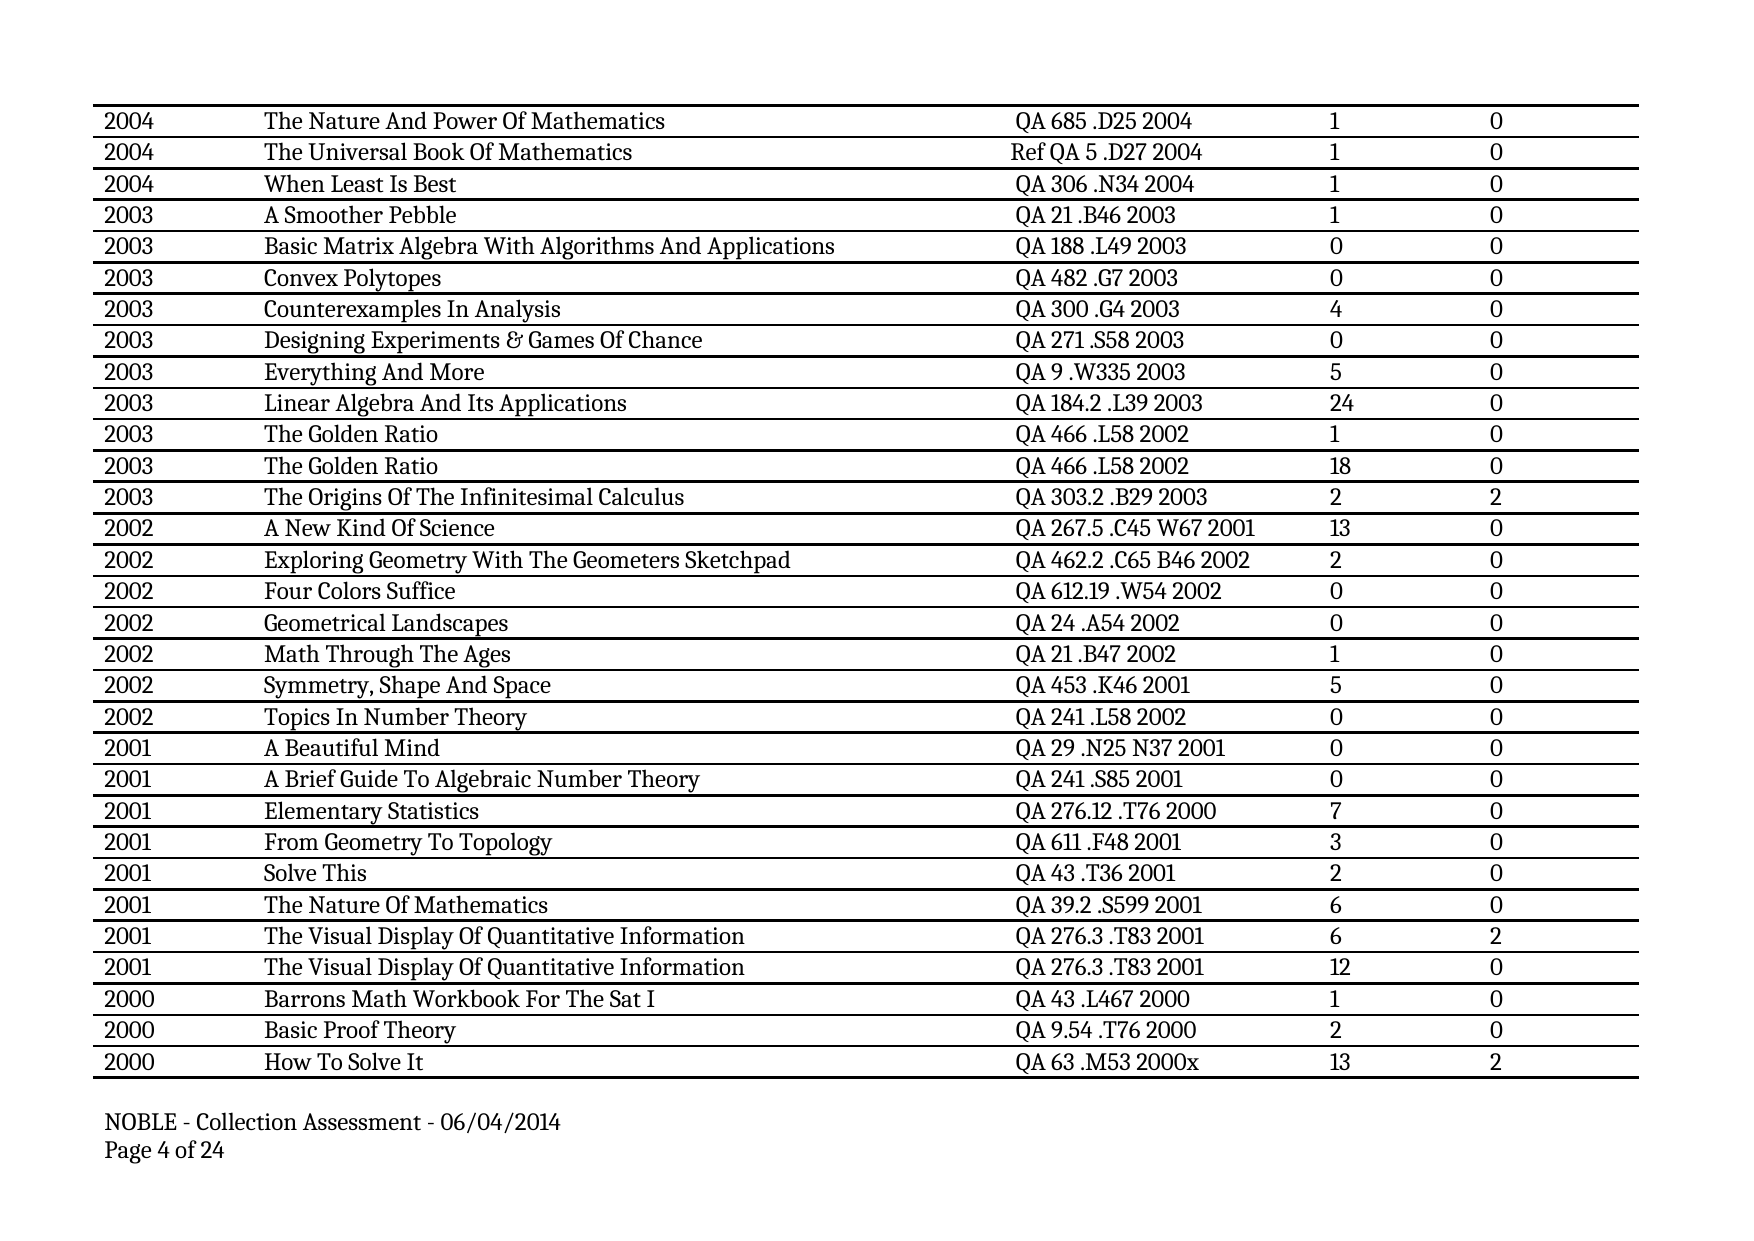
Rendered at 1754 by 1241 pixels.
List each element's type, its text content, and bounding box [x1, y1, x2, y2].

table_cell 2004 [93, 138, 253, 167]
table_cell 2004 [93, 170, 253, 198]
table_cell The Visual Display Of Quantitative Information [253, 953, 999, 982]
table_cell 0 [1479, 828, 1638, 857]
table_cell 2000 [93, 985, 253, 1013]
table_cell 2 [1319, 483, 1478, 512]
table_cell 0 [1479, 358, 1638, 386]
table_cell 1 [1319, 107, 1478, 136]
table_cell QA 9 .W335 2003 [999, 358, 1319, 386]
table_cell 2001 [93, 922, 253, 951]
table_cell QA 466 .L58 2002 [999, 420, 1319, 449]
table_cell QA 267.5 .C45 W67 2001 [999, 515, 1319, 543]
table_cell 0 [1479, 734, 1638, 763]
table_cell 2001 [93, 891, 253, 919]
table_cell How To Solve It [253, 1047, 999, 1076]
table_cell Basic Proof Theory [253, 1016, 999, 1045]
table_cell 2003 [93, 358, 253, 386]
table_cell 0 [1319, 264, 1478, 292]
table_cell QA 43 .L467 2000 [999, 985, 1319, 1013]
table_cell QA 241 .L58 2002 [999, 703, 1319, 731]
table_cell 2 [1319, 546, 1478, 574]
table_cell 0 [1479, 891, 1638, 919]
table_cell Elementary Statistics [253, 797, 999, 825]
table_cell QA 300 .G4 2003 [999, 295, 1319, 324]
table_cell A New Kind Of Science [253, 515, 999, 543]
table_cell 0 [1479, 671, 1638, 700]
table_cell 2000 [93, 1047, 253, 1076]
table_cell 6 [1319, 922, 1478, 951]
table_cell 0 [1319, 734, 1478, 763]
table_cell 2002 [93, 608, 253, 637]
table_cell 0 [1479, 640, 1638, 668]
table_cell Solve This [253, 859, 999, 888]
table_cell 1 [1319, 420, 1478, 449]
table_cell 13 [1319, 1047, 1478, 1076]
table_cell QA 63 .M53 2000x [999, 1047, 1319, 1076]
table_cell QA 29 .N25 N37 2001 [999, 734, 1319, 763]
table_cell 2 [1479, 483, 1638, 512]
table_cell A Beautiful Mind [253, 734, 999, 763]
table_cell 2002 [93, 703, 253, 731]
table_cell The Nature Of Mathematics [253, 891, 999, 919]
table_cell Linear Algebra And Its Applications [253, 389, 999, 418]
table_cell 1 [1319, 985, 1478, 1013]
table_cell 5 [1319, 358, 1478, 386]
table_cell Designing Experiments & Games Of Chance [253, 326, 999, 355]
table_cell When Least Is Best [253, 170, 999, 198]
table_cell The Visual Display Of Quantitative Information [253, 922, 999, 951]
table_cell QA 271 .S58 2003 [999, 326, 1319, 355]
table_cell 2001 [93, 859, 253, 888]
table_cell 0 [1479, 295, 1638, 324]
table_cell 2 [1319, 859, 1478, 888]
table_cell 2 [1319, 1016, 1478, 1045]
table_cell 5 [1319, 671, 1478, 700]
table_cell Topics In Number Theory [253, 703, 999, 731]
table_cell 2001 [93, 765, 253, 794]
table_cell 1 [1319, 170, 1478, 198]
table_cell 2003 [93, 326, 253, 355]
table_cell 0 [1479, 389, 1638, 418]
table_cell QA 39.2 .S599 2001 [999, 891, 1319, 919]
table_cell QA 276.3 .T83 2001 [999, 922, 1319, 951]
table_cell 2002 [93, 515, 253, 543]
table_cell The Origins Of The Infinitesimal Calculus [253, 483, 999, 512]
table_cell 2 [1479, 1047, 1638, 1076]
table_cell The Universal Book Of Mathematics [253, 138, 999, 167]
table_cell QA 21 .B46 2003 [999, 201, 1319, 229]
table_cell Geometrical Landscapes [253, 608, 999, 637]
table_cell 2003 [93, 420, 253, 449]
table_cell QA 276.12 .T76 2000 [999, 797, 1319, 825]
table_cell 0 [1479, 107, 1638, 136]
table_cell Everything And More [253, 358, 999, 386]
table_cell 0 [1479, 797, 1638, 825]
table_cell QA 188 .L49 2003 [999, 232, 1319, 261]
table_cell 0 [1479, 201, 1638, 229]
table_cell Barrons Math Workbook For The Sat I [253, 985, 999, 1013]
table_cell 0 [1479, 577, 1638, 606]
table_cell Symmetry, Shape And Space [253, 671, 999, 700]
table_cell 0 [1319, 765, 1478, 794]
table_cell 2002 [93, 577, 253, 606]
table_cell 2002 [93, 546, 253, 574]
table_cell 24 [1319, 389, 1478, 418]
table_cell 0 [1479, 953, 1638, 982]
table_cell 0 [1479, 703, 1638, 731]
table_cell 0 [1319, 326, 1478, 355]
table_cell 0 [1479, 765, 1638, 794]
table_cell The Nature And Power Of Mathematics [253, 107, 999, 136]
table_cell 6 [1319, 891, 1478, 919]
table_cell 2002 [93, 671, 253, 700]
table_cell Ref QA 5 .D27 2004 [999, 138, 1319, 167]
table_cell 13 [1319, 515, 1478, 543]
table_cell 2003 [93, 264, 253, 292]
table_cell 2003 [93, 232, 253, 261]
table_cell QA 612.19 .W54 2002 [999, 577, 1319, 606]
table_cell QA 453 .K46 2001 [999, 671, 1319, 700]
table_cell 0 [1479, 138, 1638, 167]
table_cell Basic Matrix Algebra With Algorithms And Applications [253, 232, 999, 261]
table_cell The Golden Ratio [253, 420, 999, 449]
table_cell QA 306 .N34 2004 [999, 170, 1319, 198]
table_cell Four Colors Suffice [253, 577, 999, 606]
table_cell 0 [1479, 985, 1638, 1013]
table_cell Convex Polytopes [253, 264, 999, 292]
table_cell QA 24 .A54 2002 [999, 608, 1319, 637]
table_cell QA 303.2 .B29 2003 [999, 483, 1319, 512]
table_cell 0 [1319, 577, 1478, 606]
table_cell QA 462.2 .C65 B46 2002 [999, 546, 1319, 574]
table_cell 2003 [93, 483, 253, 512]
table_cell 2001 [93, 797, 253, 825]
table_cell From Geometry To Topology [253, 828, 999, 857]
table_cell 1 [1319, 201, 1478, 229]
table_cell 3 [1319, 828, 1478, 857]
table_cell 2001 [93, 734, 253, 763]
table_cell 2003 [93, 201, 253, 229]
table_cell QA 276.3 .T83 2001 [999, 953, 1319, 982]
table_cell 0 [1479, 546, 1638, 574]
table_cell 12 [1319, 953, 1478, 982]
table_cell 4 [1319, 295, 1478, 324]
table_cell 0 [1319, 232, 1478, 261]
table_cell QA 482 .G7 2003 [999, 264, 1319, 292]
table_cell The Golden Ratio [253, 452, 999, 480]
table_cell 0 [1479, 452, 1638, 480]
table_cell 2003 [93, 295, 253, 324]
table_cell 2000 [93, 1016, 253, 1045]
table_cell 0 [1479, 170, 1638, 198]
table_cell A Brief Guide To Algebraic Number Theory [253, 765, 999, 794]
table_cell 7 [1319, 797, 1478, 825]
table_cell 2001 [93, 828, 253, 857]
table_cell 2003 [93, 452, 253, 480]
table_cell 0 [1479, 420, 1638, 449]
table_cell 0 [1479, 264, 1638, 292]
table_cell 0 [1479, 515, 1638, 543]
table_cell 1 [1319, 138, 1478, 167]
table_cell QA 466 .L58 2002 [999, 452, 1319, 480]
table_cell 18 [1319, 452, 1478, 480]
table_cell QA 43 .T36 2001 [999, 859, 1319, 888]
table_cell QA 21 .B47 2002 [999, 640, 1319, 668]
table_cell 0 [1319, 608, 1478, 637]
table_cell 0 [1319, 703, 1478, 731]
table_cell A Smoother Pebble [253, 201, 999, 229]
table_cell 1 [1319, 640, 1478, 668]
table_cell 0 [1479, 608, 1638, 637]
table_cell 0 [1479, 859, 1638, 888]
table_cell Math Through The Ages [253, 640, 999, 668]
table_cell QA 685 .D25 2004 [999, 107, 1319, 136]
table_cell QA 241 .S85 2001 [999, 765, 1319, 794]
table_cell 0 [1479, 1016, 1638, 1045]
table_cell 0 [1479, 326, 1638, 355]
table_cell 2004 [93, 107, 253, 136]
table_cell Counterexamples In Analysis [253, 295, 999, 324]
table_cell 2 [1479, 922, 1638, 951]
table_cell 0 [1479, 232, 1638, 261]
table_cell 2002 [93, 640, 253, 668]
table_cell QA 9.54 .T76 2000 [999, 1016, 1319, 1045]
table_cell Exploring Geometry With The Geometers Sketchpad [253, 546, 999, 574]
table_cell QA 611 .F48 2001 [999, 828, 1319, 857]
table_cell 2003 [93, 389, 253, 418]
table_cell 2001 [93, 953, 253, 982]
table_cell QA 184.2 .L39 2003 [999, 389, 1319, 418]
